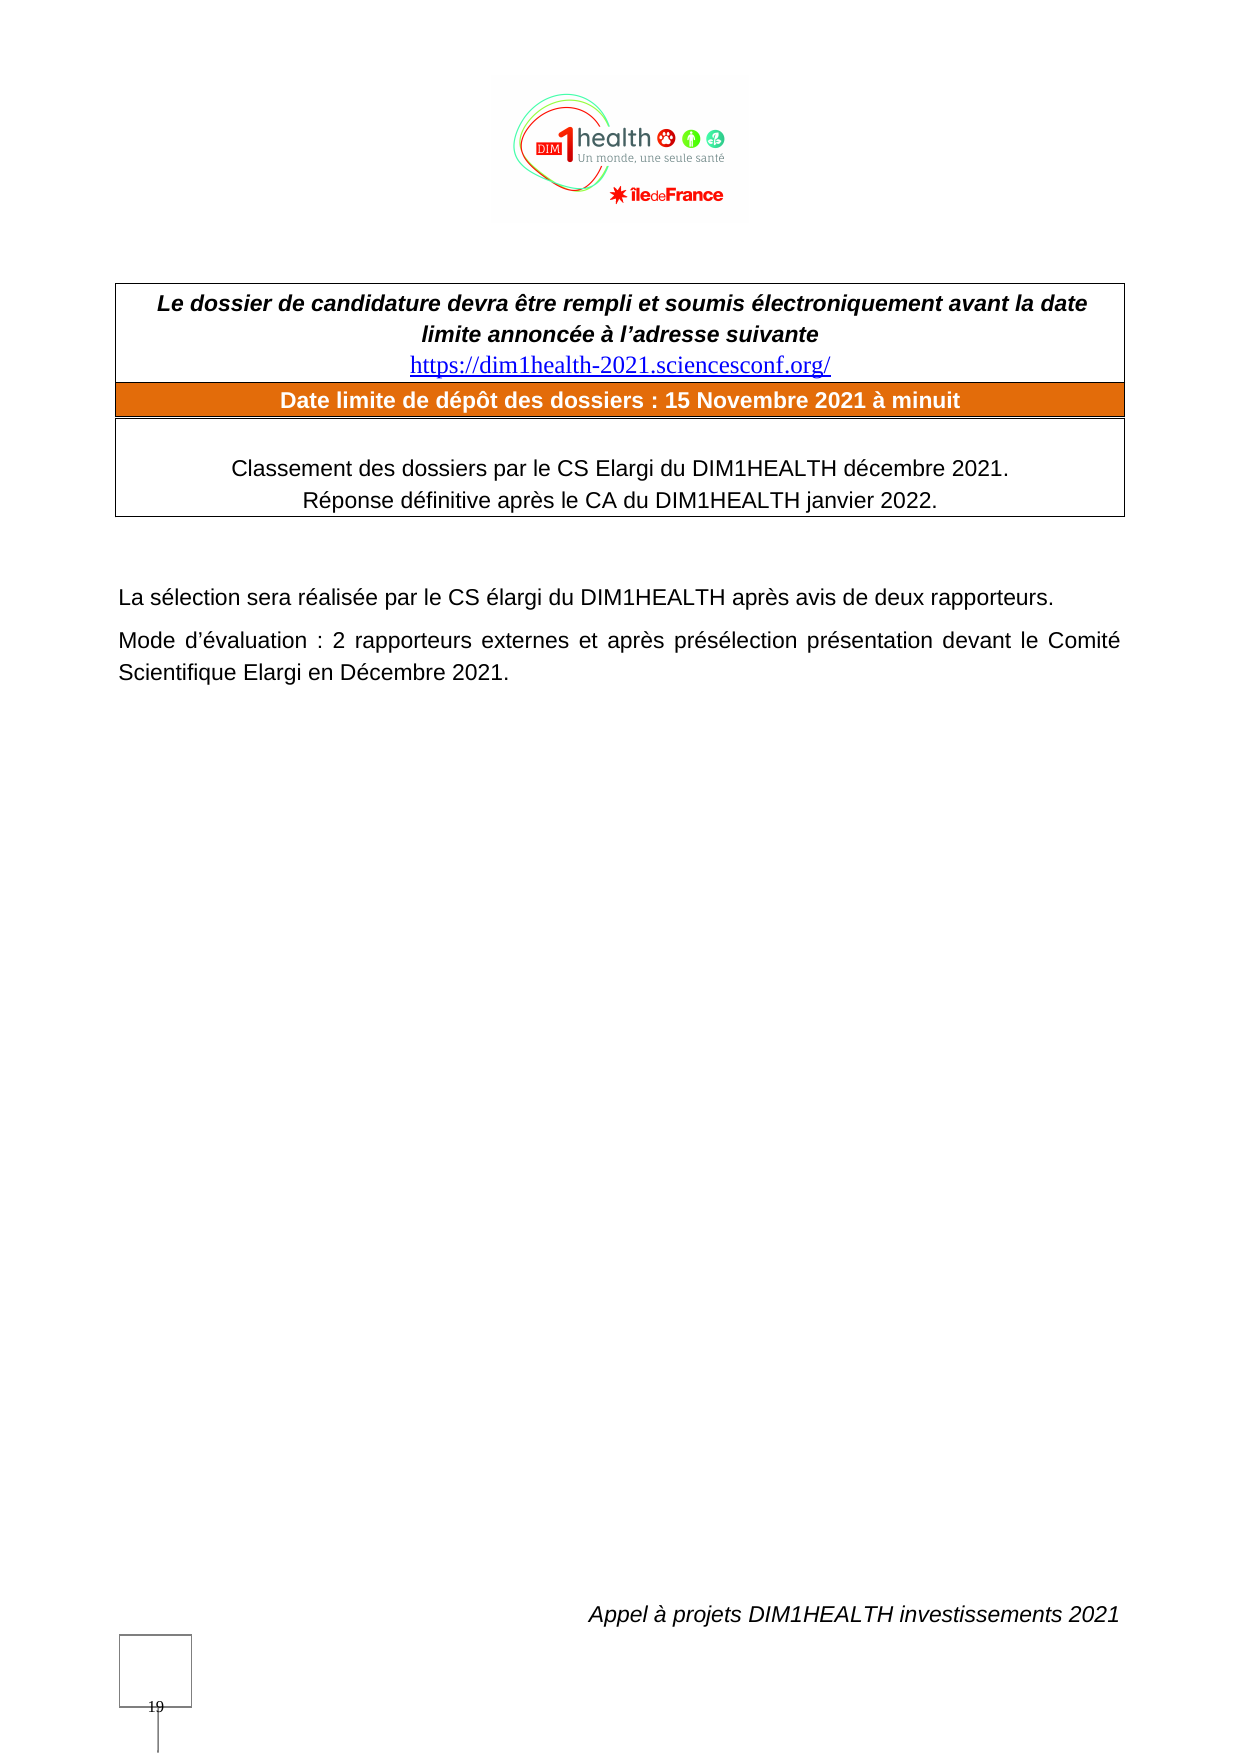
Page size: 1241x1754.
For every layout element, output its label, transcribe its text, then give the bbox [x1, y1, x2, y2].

text Date limite de dépôt des dossiers : 15 Novembre 2021 à minuit [116, 383, 1124, 416]
text Le dossier de candidature devra être rempli et soumis électroniquement avant la date limite annoncée à l’adresse suivante [116, 284, 1124, 346]
text Réponse définitive après le CA du DIM1HEALTH janvier 2022. [116, 480, 1124, 516]
text Mode d’évaluation : 2 rapporteurs externes et après présélection présentation devant le Comité Scientifique Elargi en Décembre 2021. [118, 624, 1122, 686]
text https://dim1health-2021.sciencesconf.org/ [116, 346, 1124, 382]
text Classement des dossiers par le CS Elargi du DIM1HEALTH décembre 2021. [118, 452, 1122, 480]
picture [491, 75, 749, 223]
text La sélection sera réalisée par le CS élargi du DIM1HEALTH après avis de deux rapporteurs. [118, 580, 1122, 611]
